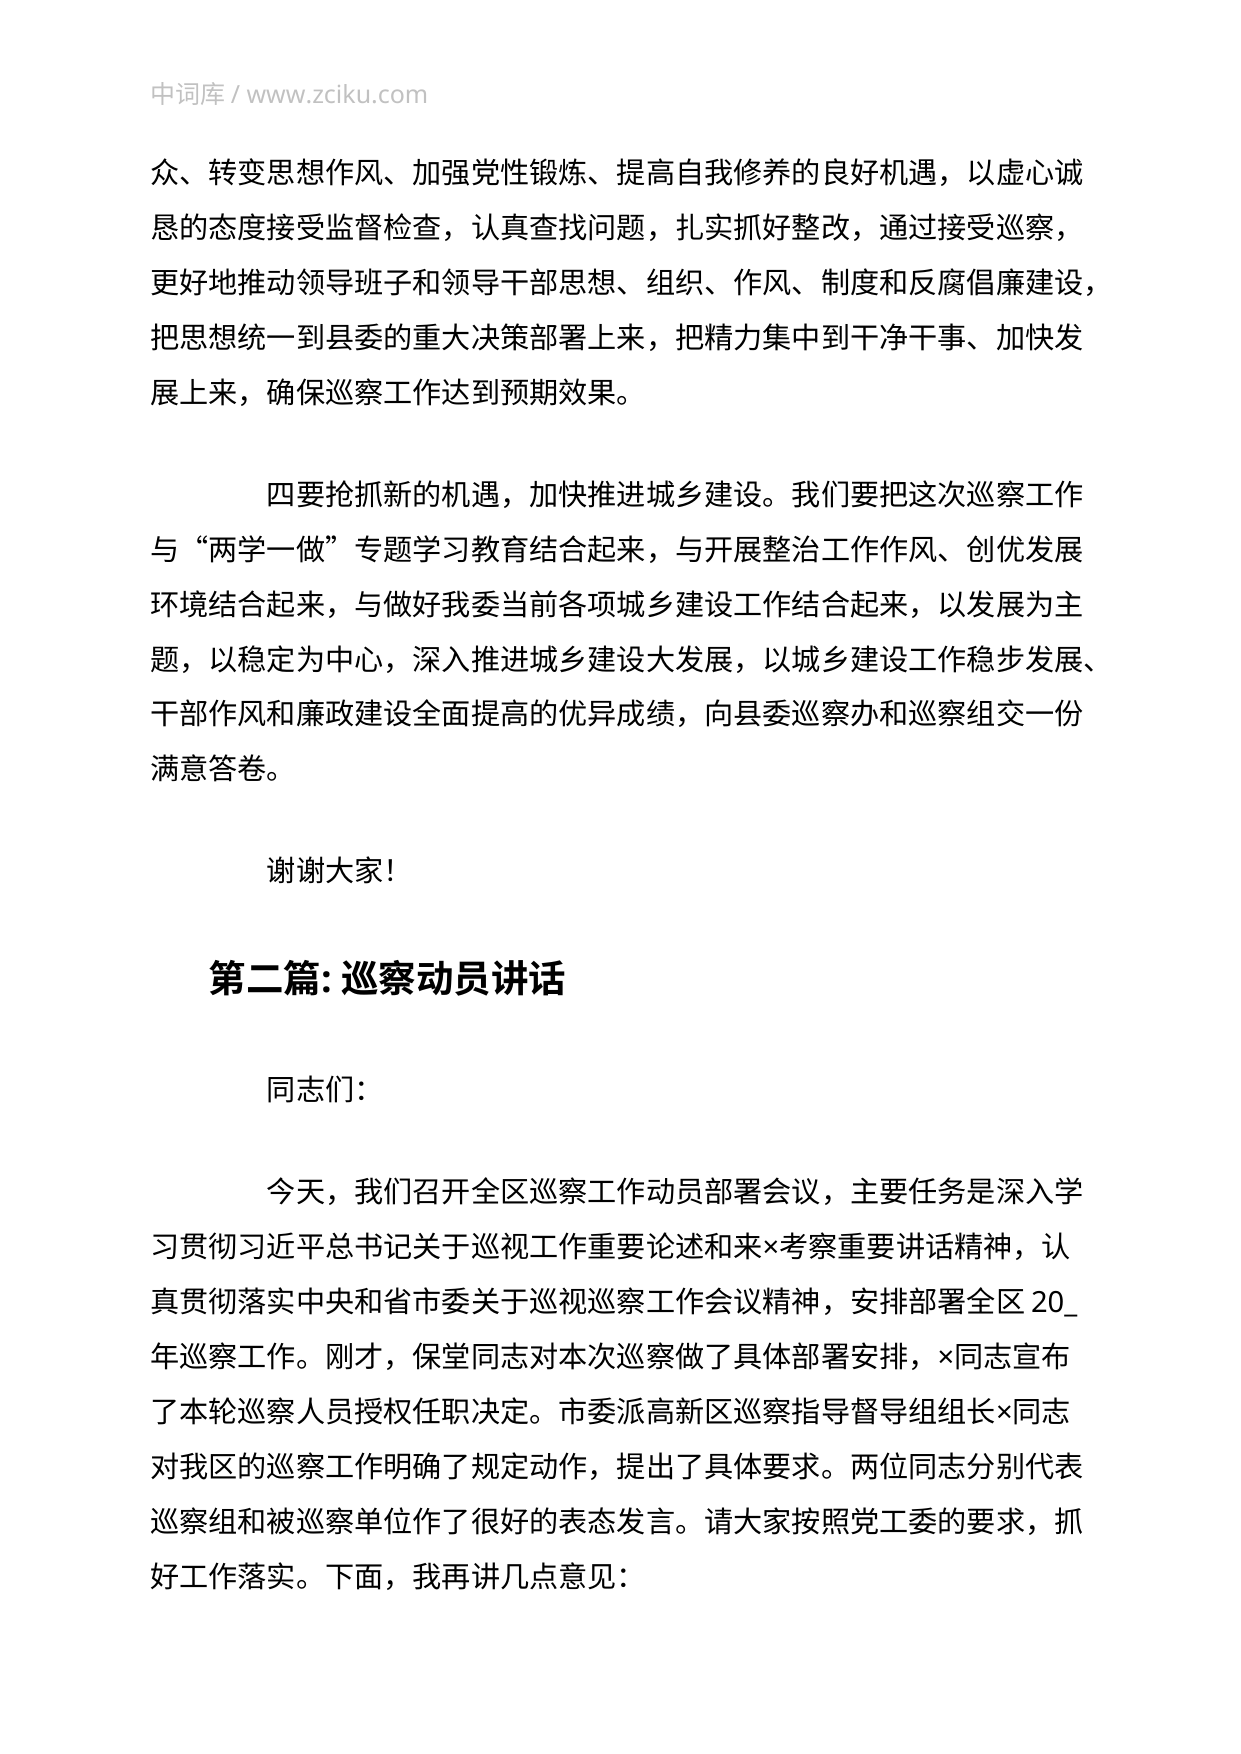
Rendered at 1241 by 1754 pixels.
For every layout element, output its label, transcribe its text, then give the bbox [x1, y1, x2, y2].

text 谢谢大家！ [150, 848, 1090, 890]
text 第二篇: 巡察动员讲话 [150, 949, 1090, 1004]
text 同志们： [150, 1067, 1090, 1109]
text 今天，我们召开全区巡察工作动员部署会议，主要任务是深入学习贯彻习近平总书记关于巡视工作重要论述和来×考察重要讲话精神，认真贯彻落实中央和省市委关于巡视巡察工作会议精神，安排部署全区20_年巡察工作。刚才，保堂同志对本次巡察做了具体部署安排，×同志宣布了本轮巡察人员授权任职决定。市委派高新区巡察指导督导组组长×同志对我区的巡察工作明确了规定动作，提出了具体要求。两位同志分别代表巡察组和被巡察单位作了很好的表态发言。请大家按照党工委的要求，抓好工作落实。下面，我再讲几点意见： [150, 1169, 1090, 1596]
text 四要抢抓新的机遇，加快推进城乡建设。我们要把这次巡察工作与“两学一做”专题学习教育结合起来，与开展整治工作作风、创优发展环境结合起来，与做好我委当前各项城乡建设工作结合起来，以发展为主题，以稳定为中心，深入推进城乡建设大发展，以城乡建设工作稳步发展、干部作风和廉政建设全面提高的优异成绩，向县委巡察办和巡察组交一份满意答卷。 [150, 471, 1090, 788]
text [150, 150, 1090, 412]
